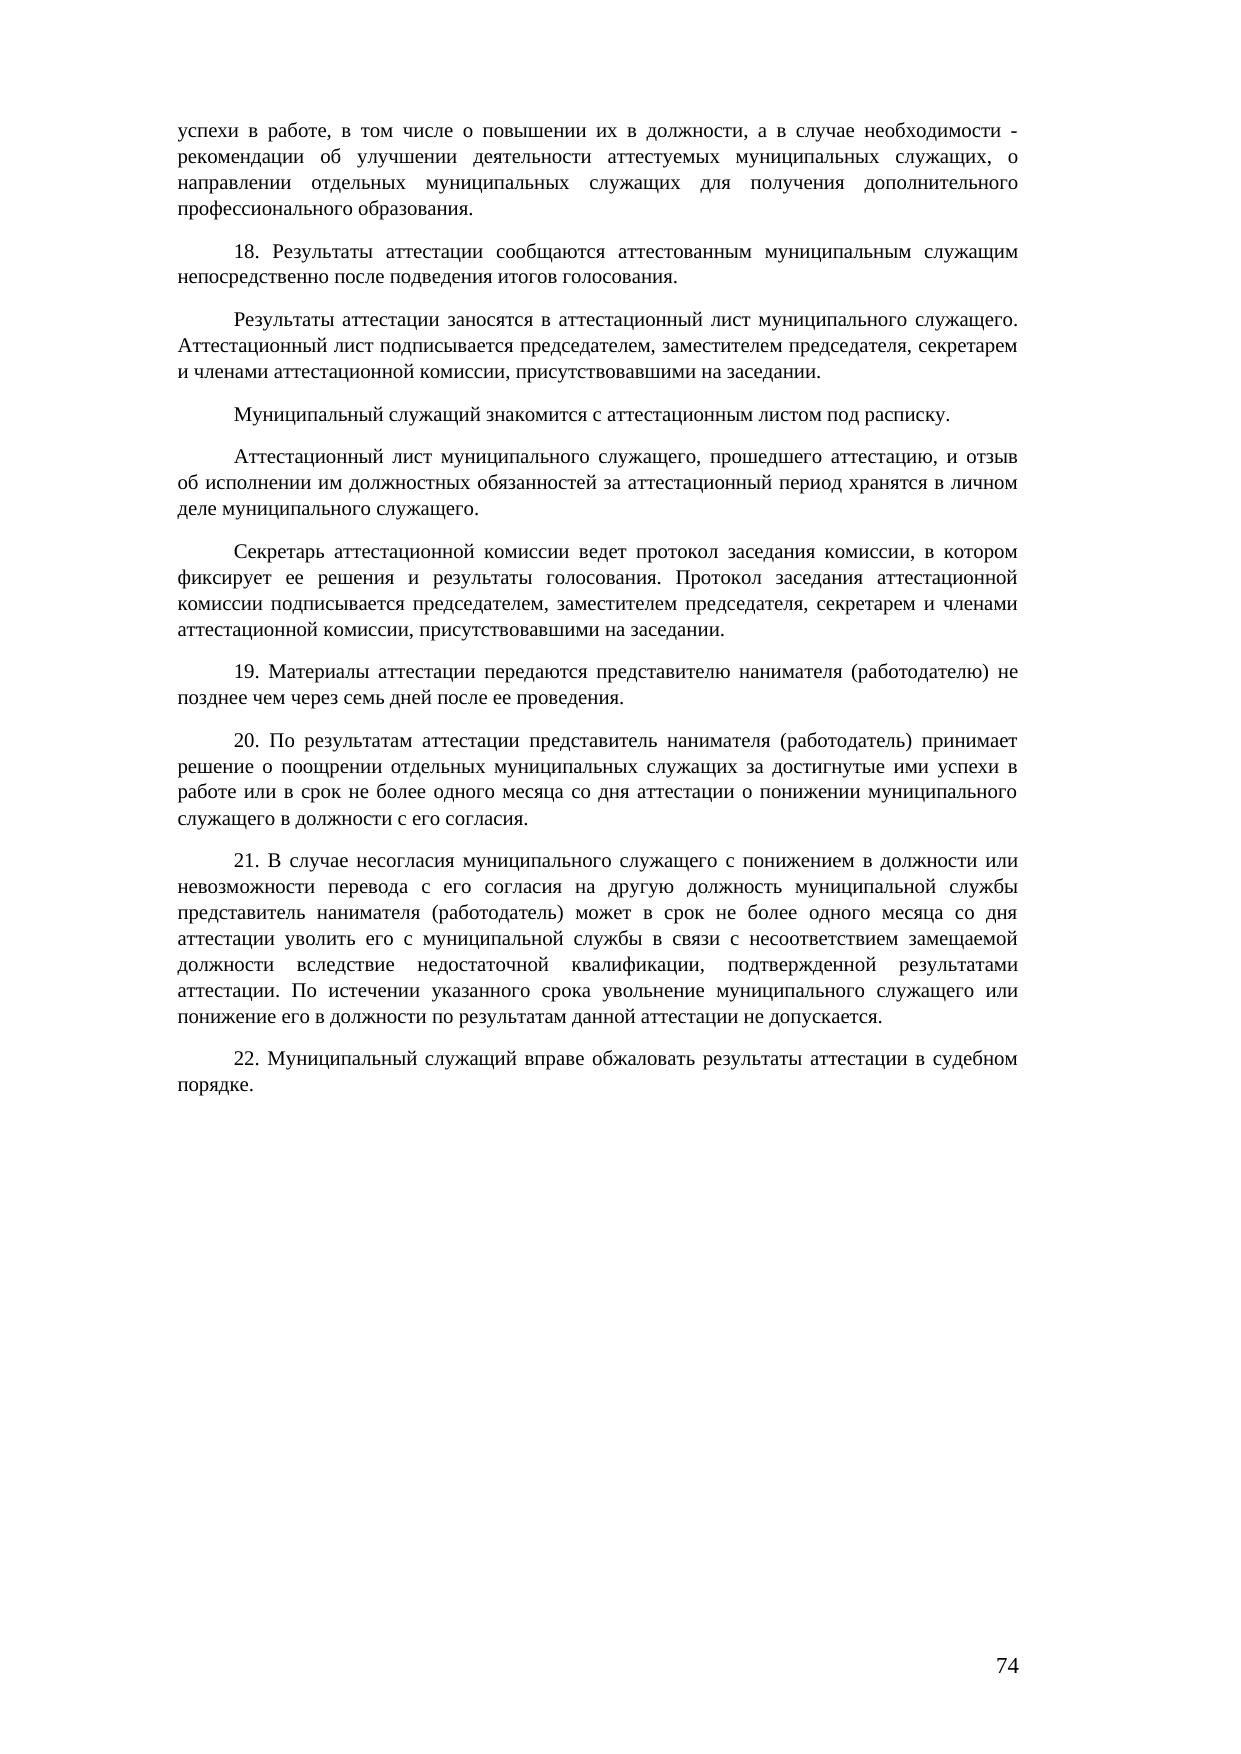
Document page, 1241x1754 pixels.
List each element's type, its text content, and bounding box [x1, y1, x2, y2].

text Муниципальный служащий знакомится с аттестационным листом под расписку. [177, 402, 1019, 426]
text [177, 118, 1019, 220]
text 22. Муниципальный служащий вправе обжаловать результаты аттестации в судебном порядке. [177, 1046, 1019, 1096]
text Результаты аттестации заносятся в аттестационный лист муниципального служащего. Аттестационный лист подписывается председателем, заместителем председателя, секретарем и членами аттестационной комиссии, присутствовавшими на заседании. [177, 307, 1019, 383]
text Аттестационный лист муниципального служащего, прошедшего аттестацию, и отзыв об исполнении им должностных обязанностей за аттестационный период хранятся в личном деле муниципального служащего. [177, 444, 1019, 520]
text 20. По результатам аттестации представитель нанимателя (работодатель) принимает решение о поощрении отдельных муниципальных служащих за достигнутые ими успехи в работе или в срок не более одного месяца со дня аттестации о понижении муниципального служащего в должности с его согласия. [177, 728, 1019, 829]
text 21. В случае несогласия муниципального служащего с понижением в должности или невозможности перевода с его согласия на другую должность муниципальной службы представитель нанимателя (работодатель) может в срок не более одного месяца со дня аттестации уволить его с муниципальной службы в связи с несоответствием замещаемой должности вследствие недостаточной квалификации, подтвержденной результатами аттестации. По истечении указанного срока увольнение муниципального служащего или понижение его в должности по результатам данной аттестации не допускается. [177, 848, 1019, 1028]
text 18. Результаты аттестации сообщаются аттестованным муниципальным служащим непосредственно после подведения итогов голосования. [177, 238, 1019, 288]
text Секретарь аттестационной комиссии ведет протокол заседания комиссии, в котором фиксирует ее решения и результаты голосования. Протокол заседания аттестационной комиссии подписывается председателем, заместителем председателя, секретарем и членами аттестационной комиссии, присутствовавшими на заседании. [177, 539, 1019, 641]
text 19. Материалы аттестации передаются представителю нанимателя (работодателю) не позднее чем через семь дней после ее проведения. [177, 659, 1019, 709]
